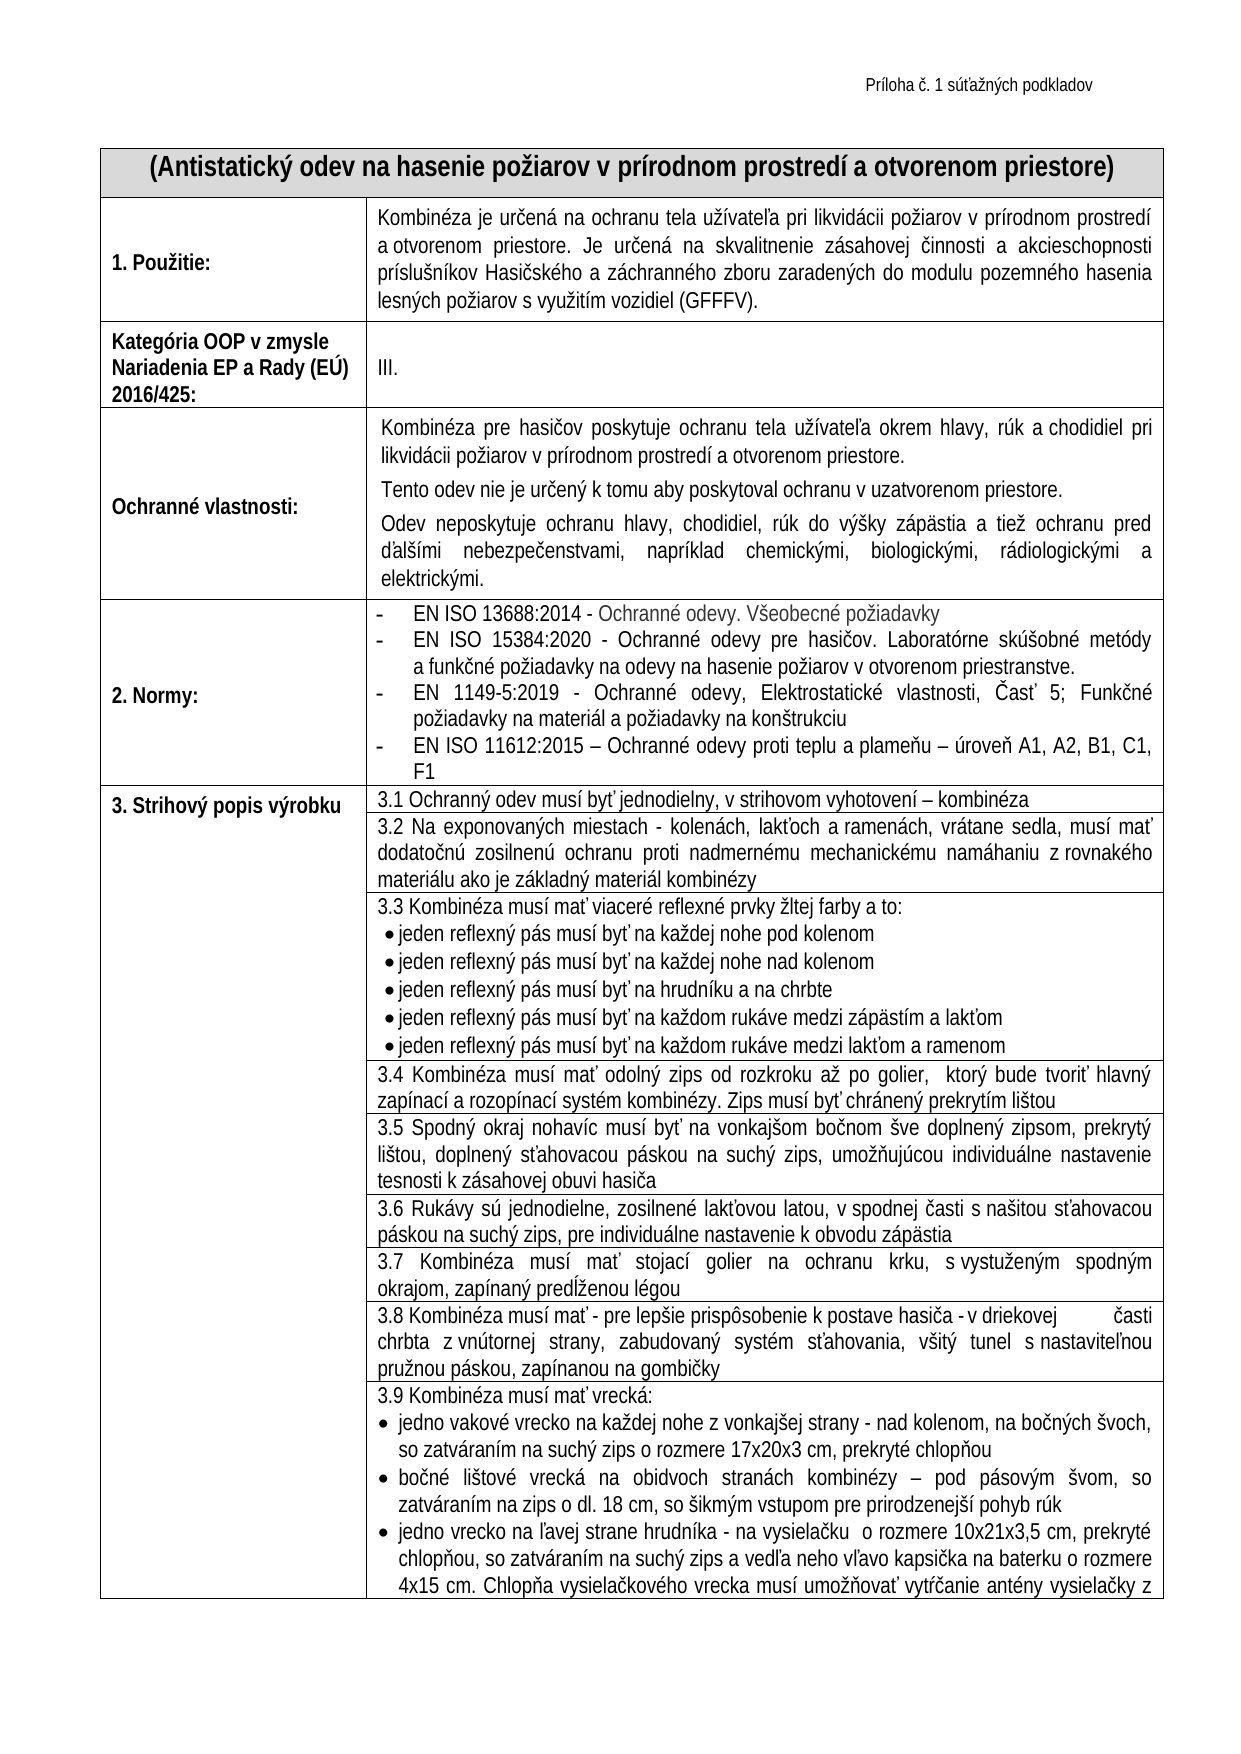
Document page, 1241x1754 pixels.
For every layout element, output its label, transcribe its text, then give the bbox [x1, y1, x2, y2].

table_cell Kategória OOP v zmysle Nariadenia EP a Rady (EÚ) 2016/425: [101, 322, 366, 407]
table_cell EN ISO 13688:2014 - Ochranné odevy. Všeobecné požiadavky EN ISO 15384:2020 - Ochranné odevy pre hasičov. Laboratórne skúšobné metódy a funkčné požiadavky na odevy na hasenie požiarov v otvorenom priestranstve. EN 1149-5:2019 - Ochranné odevy, Elektrostatické vlastnosti, Časť 5; Funkčné požiadavky na materiál a požiadavky na konštrukciu EN ISO 11612:2015 – Ochranné odevy proti teplu a plameňu – úroveň A1, A2, B1, C1, F1 [367, 600, 1163, 784]
table_cell 1. Použitie: [101, 198, 366, 321]
table_cell 3.7 Kombinéza musí mať stojací golier na ochranu krku, s vystuženým spodným okrajom, zapínaný predĺženou légou [367, 1248, 1163, 1301]
table_cell 3.3 Kombinéza musí mať viaceré reflexné prvky žltej farby a to: jeden reflexný pás musí byť na každej nohe pod kolenom jeden reflexný pás musí byť na každej nohe nad kolenom jeden reflexný pás musí byť na hrudníku a na chrbte jeden reflexný pás musí byť na každom rukáve medzi zápästím a lakťom jeden reflexný pás musí byť na každom rukáve medzi lakťom a ramenom [367, 893, 1163, 1059]
table_cell 3.2 Na exponovaných miestach - kolenách, lakťoch a ramenách, vrátane sedla, musí mať dodatočnú zosilnenú ochranu proti nadmernému mechanickému namáhaniu z rovnakého materiálu ako je základný materiál kombinézy [367, 813, 1163, 892]
table_cell 3.1 Ochranný odev musí byť jednodielny, v strihovom vyhotovení – kombinéza [367, 786, 1163, 812]
table_cell 3.8 Kombinéza musí mať - pre lepšie prispôsobenie k postave hasiča - v driekovej časti chrbta z vnútornej strany, zabudovaný systém sťahovania, všitý tunel s nastaviteľnou pružnou páskou, zapínanou na gombičky [367, 1302, 1163, 1381]
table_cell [367, 1382, 1163, 1598]
table_cell 3. Strihový popis výrobku [101, 786, 366, 1598]
table_cell III. [367, 322, 1163, 407]
table_cell 2. Normy: [101, 600, 366, 784]
table_cell Kombinéza je určená na ochranu tela užívateľa pri likvidácii požiarov v prírodnom prostredí a otvorenom priestore. Je určená na skvalitnenie zásahovej činnosti a akcieschopnosti príslušníkov Hasičského a záchranného zboru zaradených do modulu pozemného hasenia lesných požiarov s využitím vozidiel (GFFFV). [367, 198, 1163, 321]
table_cell 3.6 Rukávy sú jednodielne, zosilnené lakťovou latou, v spodnej časti s našitou sťahovacou páskou na suchý zips, pre individuálne nastavenie k obvodu zápästia [367, 1195, 1163, 1247]
table_cell Ochranné vlastnosti: [101, 408, 366, 599]
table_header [101, 149, 1163, 197]
table_cell Kombinéza pre hasičov poskytuje ochranu tela užívateľa okrem hlavy, rúk a chodidiel pri likvidácii požiarov v prírodnom prostredí a otvorenom priestore. Tento odev nie je určený k tomu aby poskytoval ochranu v uzatvorenom priestore. Odev neposkytuje ochranu hlavy, chodidiel, rúk do výšky zápästia a tiež ochranu pred ďalšími nebezpečenstvami, napríklad chemickými, biologickými, rádiologickými a elektrickými. [367, 408, 1163, 599]
table_cell 3.5 Spodný okraj nohavíc musí byť na vonkajšom bočnom šve doplnený zipsom, prekrytý lištou, doplnený sťahovacou páskou na suchý zips, umožňujúcou individuálne nastavenie tesnosti k zásahovej obuvi hasiča [367, 1114, 1163, 1193]
table_cell 3.4 Kombinéza musí mať odolný zips od rozkroku až po golier, ktorý bude tvoriť hlavný zapínací a rozopínací systém kombinézy. Zips musí byť chránený prekrytím lištou [367, 1061, 1163, 1113]
